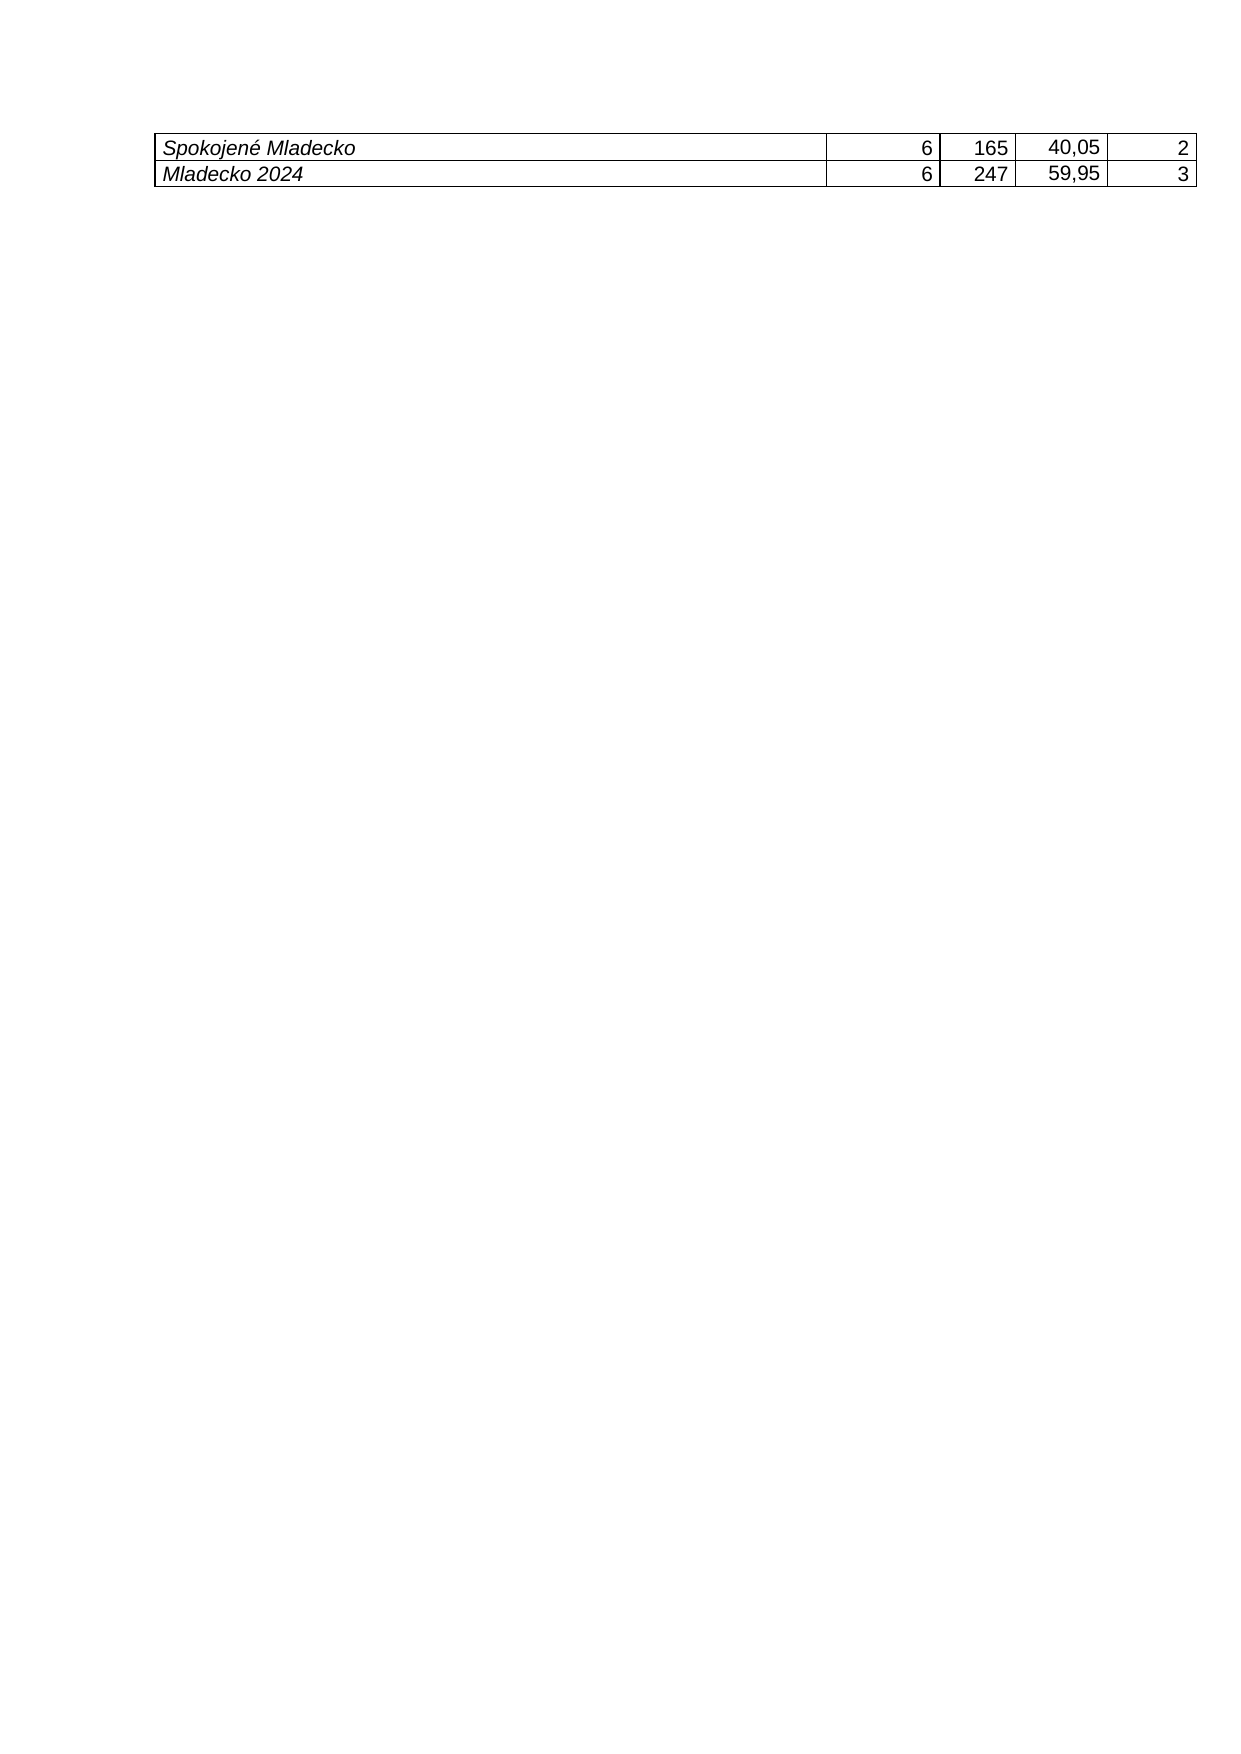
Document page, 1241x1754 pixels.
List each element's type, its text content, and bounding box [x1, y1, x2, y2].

table_cell Mladecko 2024 [156, 161, 826, 186]
table_cell 59,95 [1016, 161, 1107, 186]
table_cell 3 [1108, 161, 1196, 186]
table_cell 6 [827, 161, 939, 186]
table_cell 40,05 [1016, 134, 1107, 159]
table_cell 165 [941, 134, 1015, 159]
table_cell 247 [941, 161, 1015, 186]
table_cell Spokojené Mladecko [156, 134, 826, 159]
table_cell 6 [827, 134, 939, 159]
table_cell 2 [1108, 134, 1196, 159]
